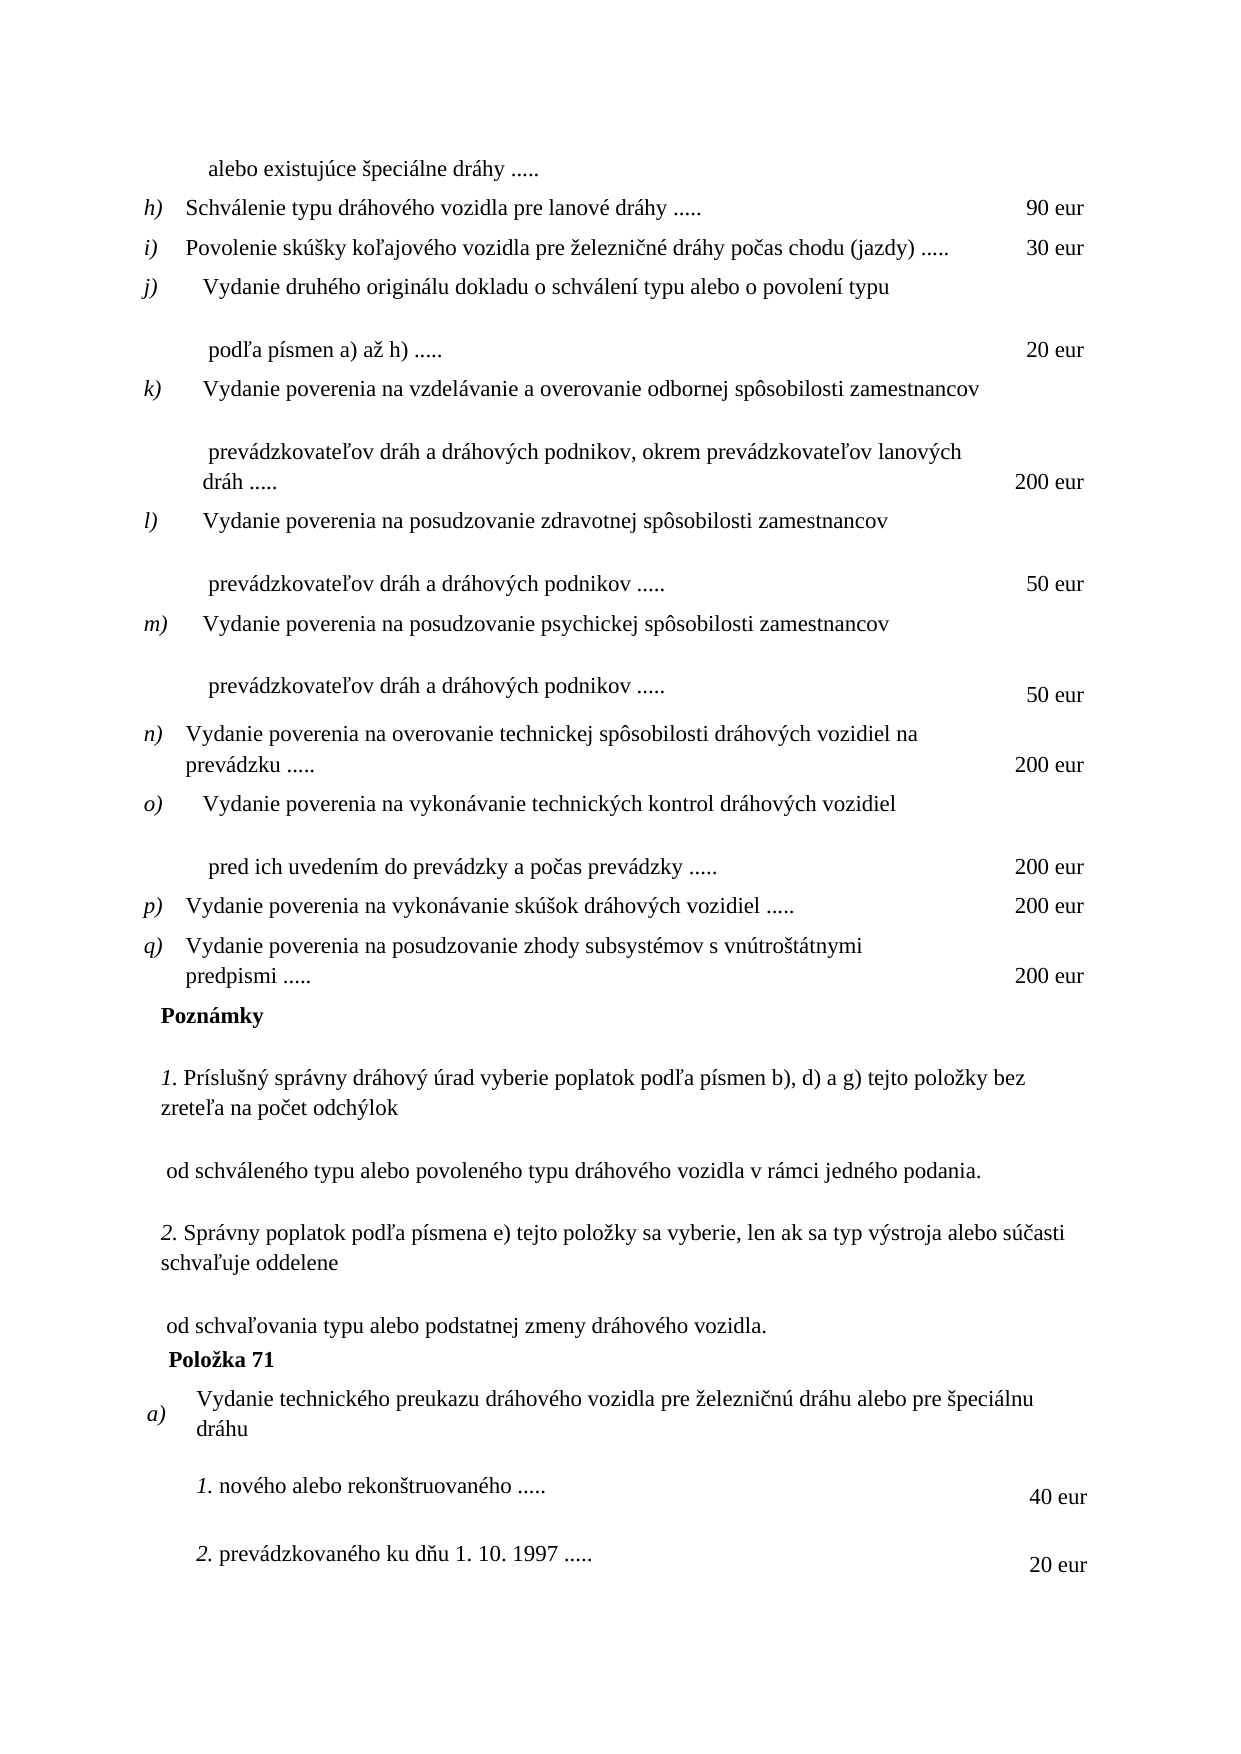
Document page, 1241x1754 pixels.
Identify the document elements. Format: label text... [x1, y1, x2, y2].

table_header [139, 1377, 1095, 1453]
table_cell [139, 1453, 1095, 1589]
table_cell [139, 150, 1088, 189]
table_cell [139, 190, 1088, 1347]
text Položka 71 [162, 1347, 1090, 1373]
